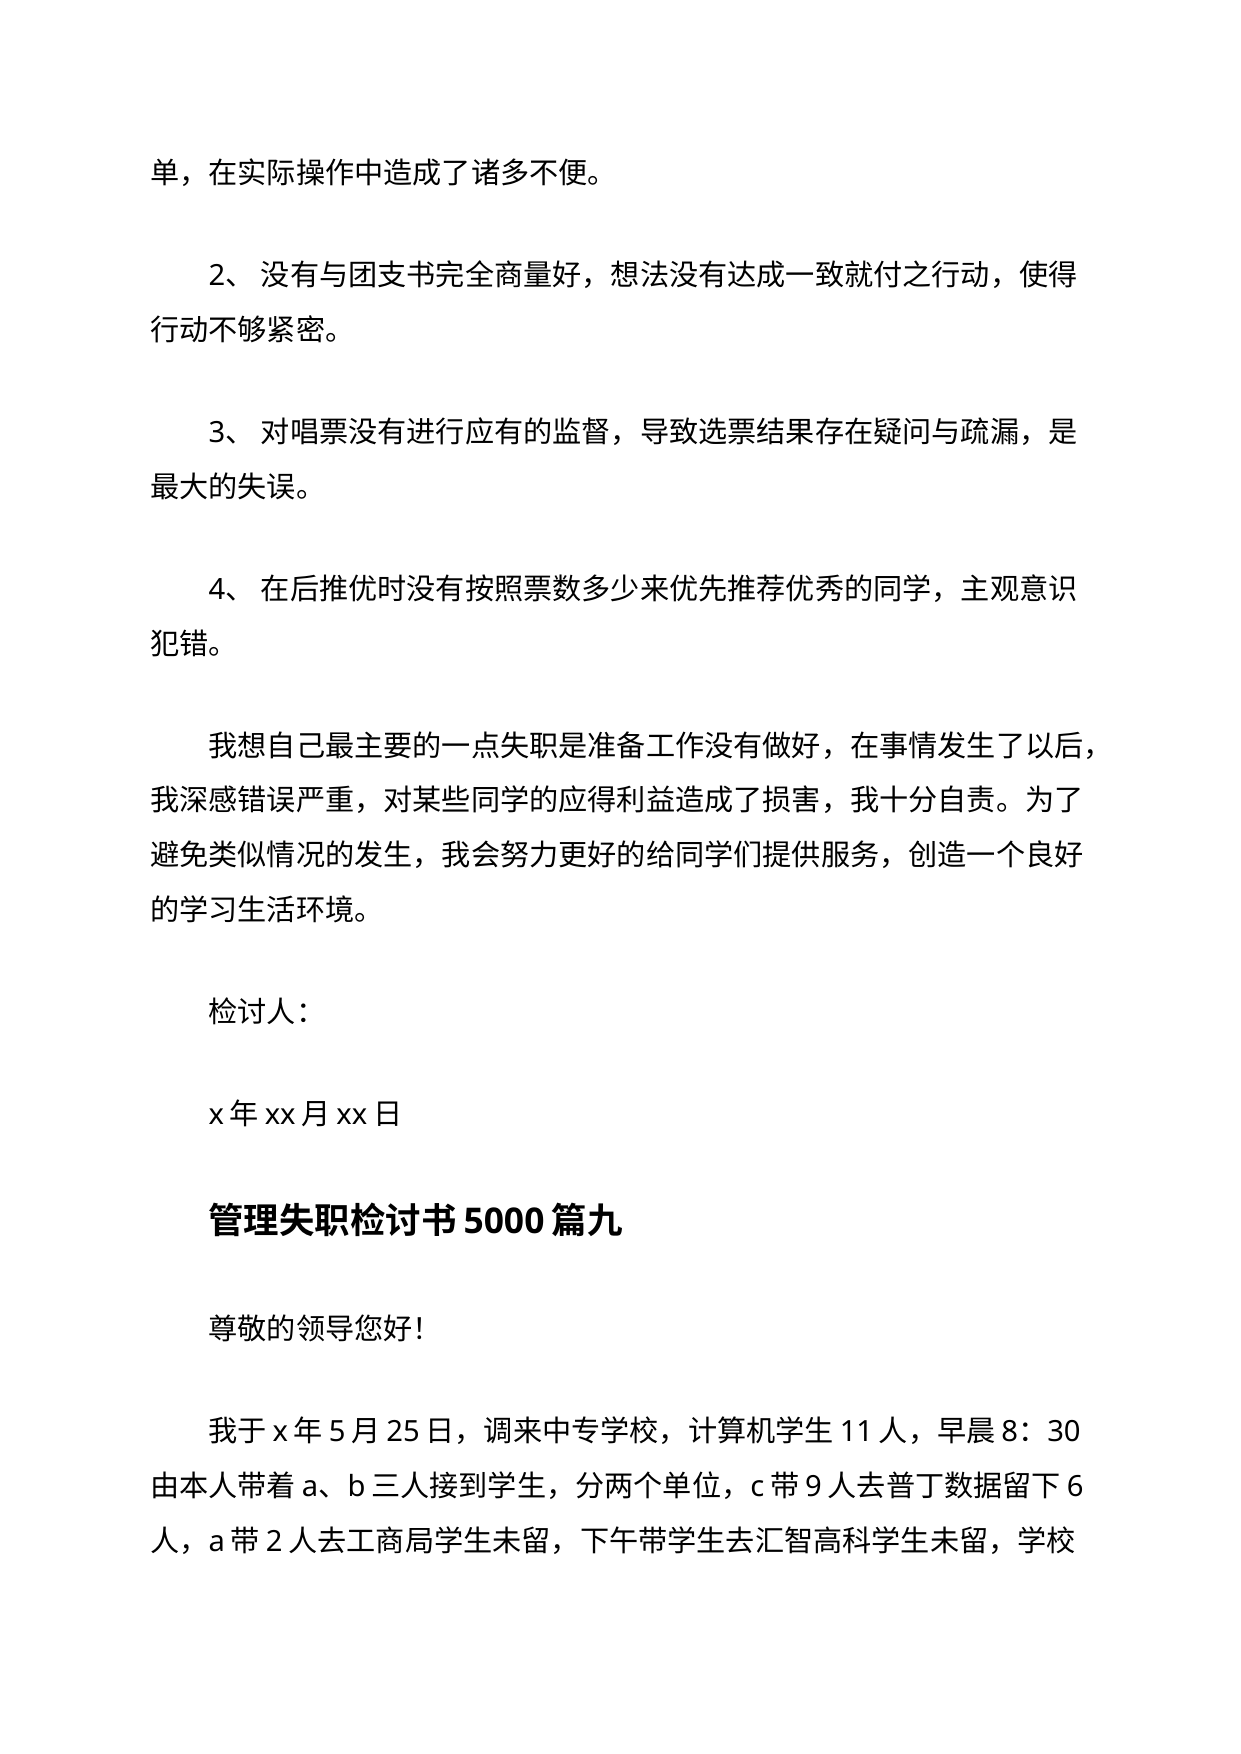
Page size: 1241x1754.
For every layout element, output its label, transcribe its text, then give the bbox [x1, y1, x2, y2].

text 4、 在后推优时没有按照票数多少来优先推荐优秀的同学，主观意识犯错。 [150, 565, 1090, 663]
text 检讨人： [150, 988, 1090, 1031]
text 3、 对唱票没有进行应有的监督，导致选票结果存在疑问与疏漏，是最大的失误。 [150, 408, 1090, 506]
text 2、 没有与团支书完全商量好，想法没有达成一致就付之行动，使得行动不够紧密。 [150, 252, 1090, 349]
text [150, 150, 1090, 192]
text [150, 1408, 1090, 1560]
text 尊敬的领导您好！ [150, 1306, 1090, 1348]
text 我想自己最主要的一点失职是准备工作没有做好，在事情发生了以后，我深感错误严重，对某些同学的应得利益造成了损害，我十分自责。为了避免类似情况的发生，我会努力更好的给同学们提供服务，创造一个良好的学习生活环境。 [150, 722, 1090, 929]
text 管理失职检讨书5000篇九 [150, 1192, 1090, 1244]
text x年xx月xx日 [150, 1090, 1090, 1133]
